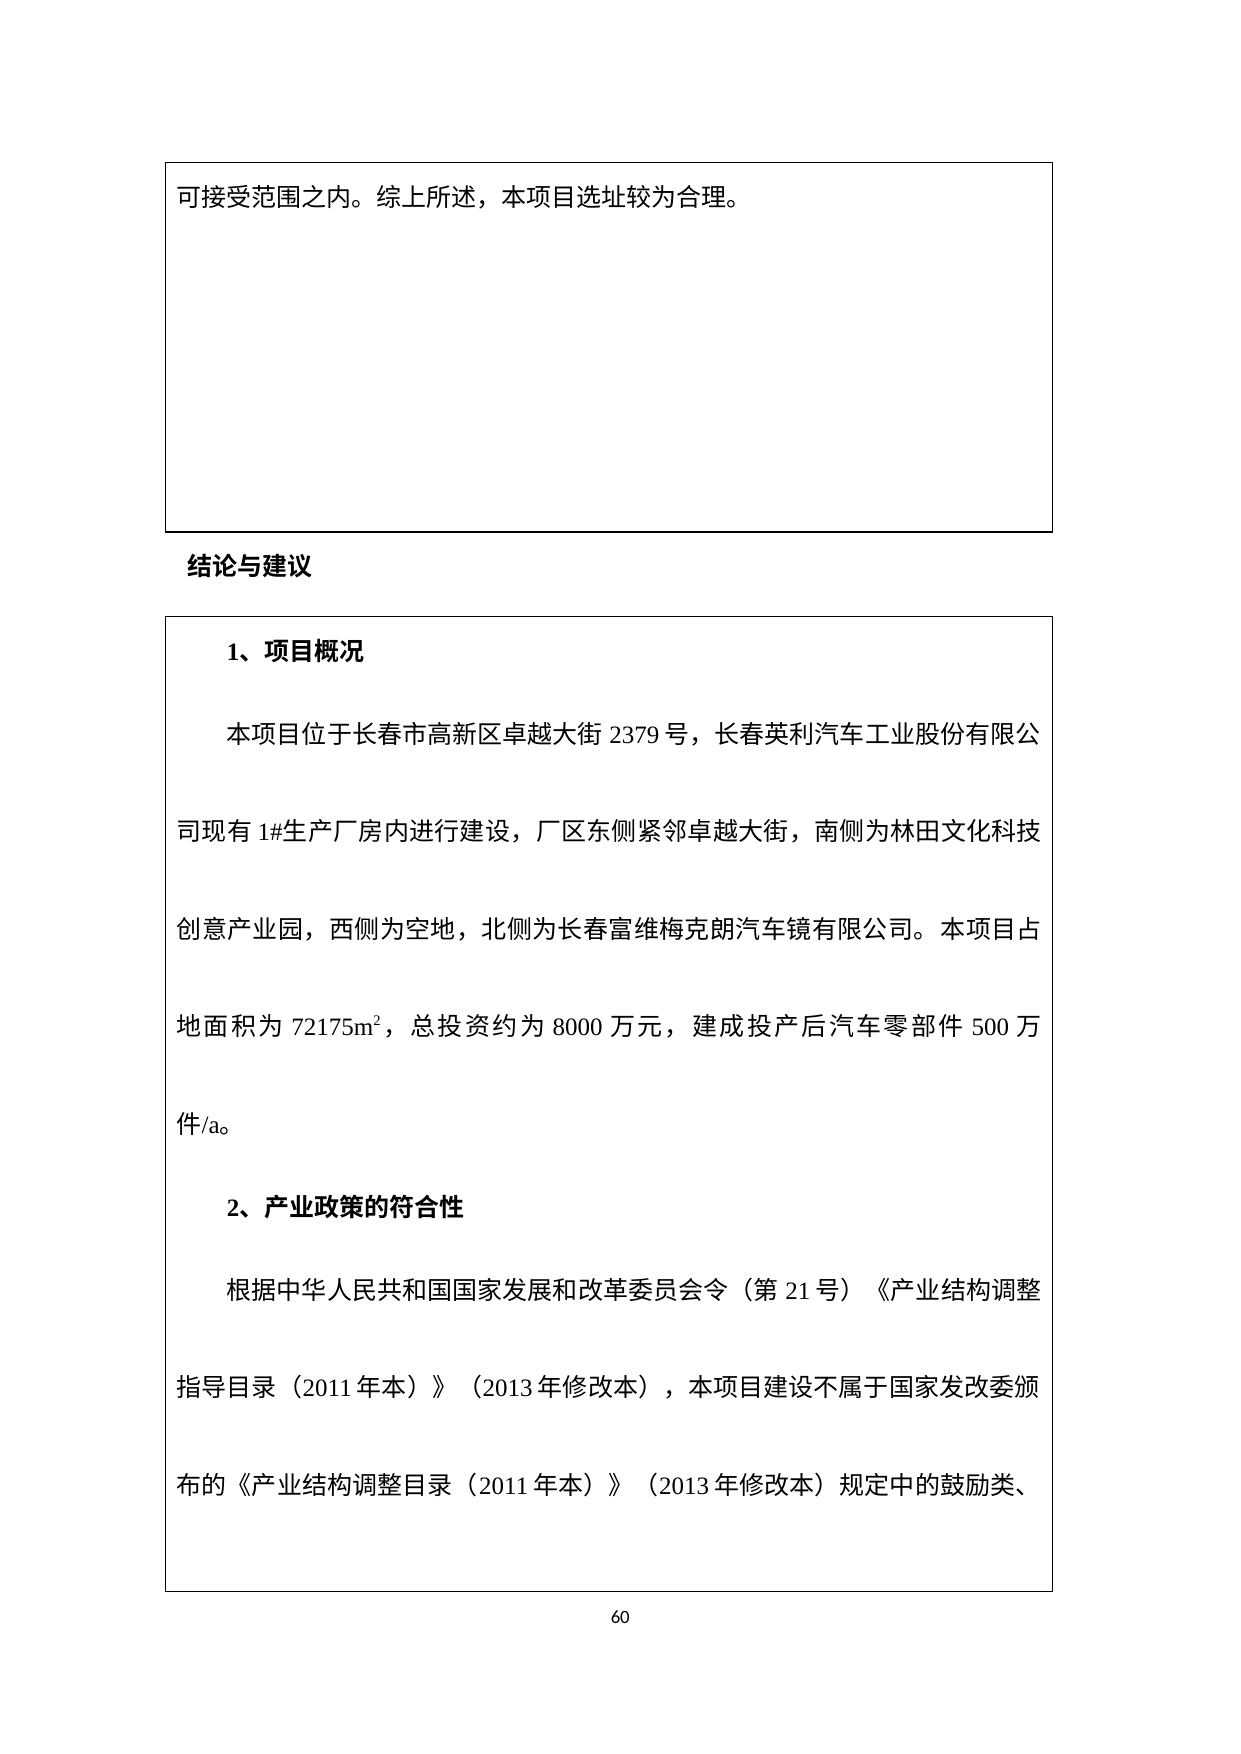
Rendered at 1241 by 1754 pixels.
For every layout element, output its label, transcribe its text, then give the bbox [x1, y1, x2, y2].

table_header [166, 617, 1052, 1591]
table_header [166, 163, 1052, 531]
text 结论与建议 [187, 533, 1053, 597]
